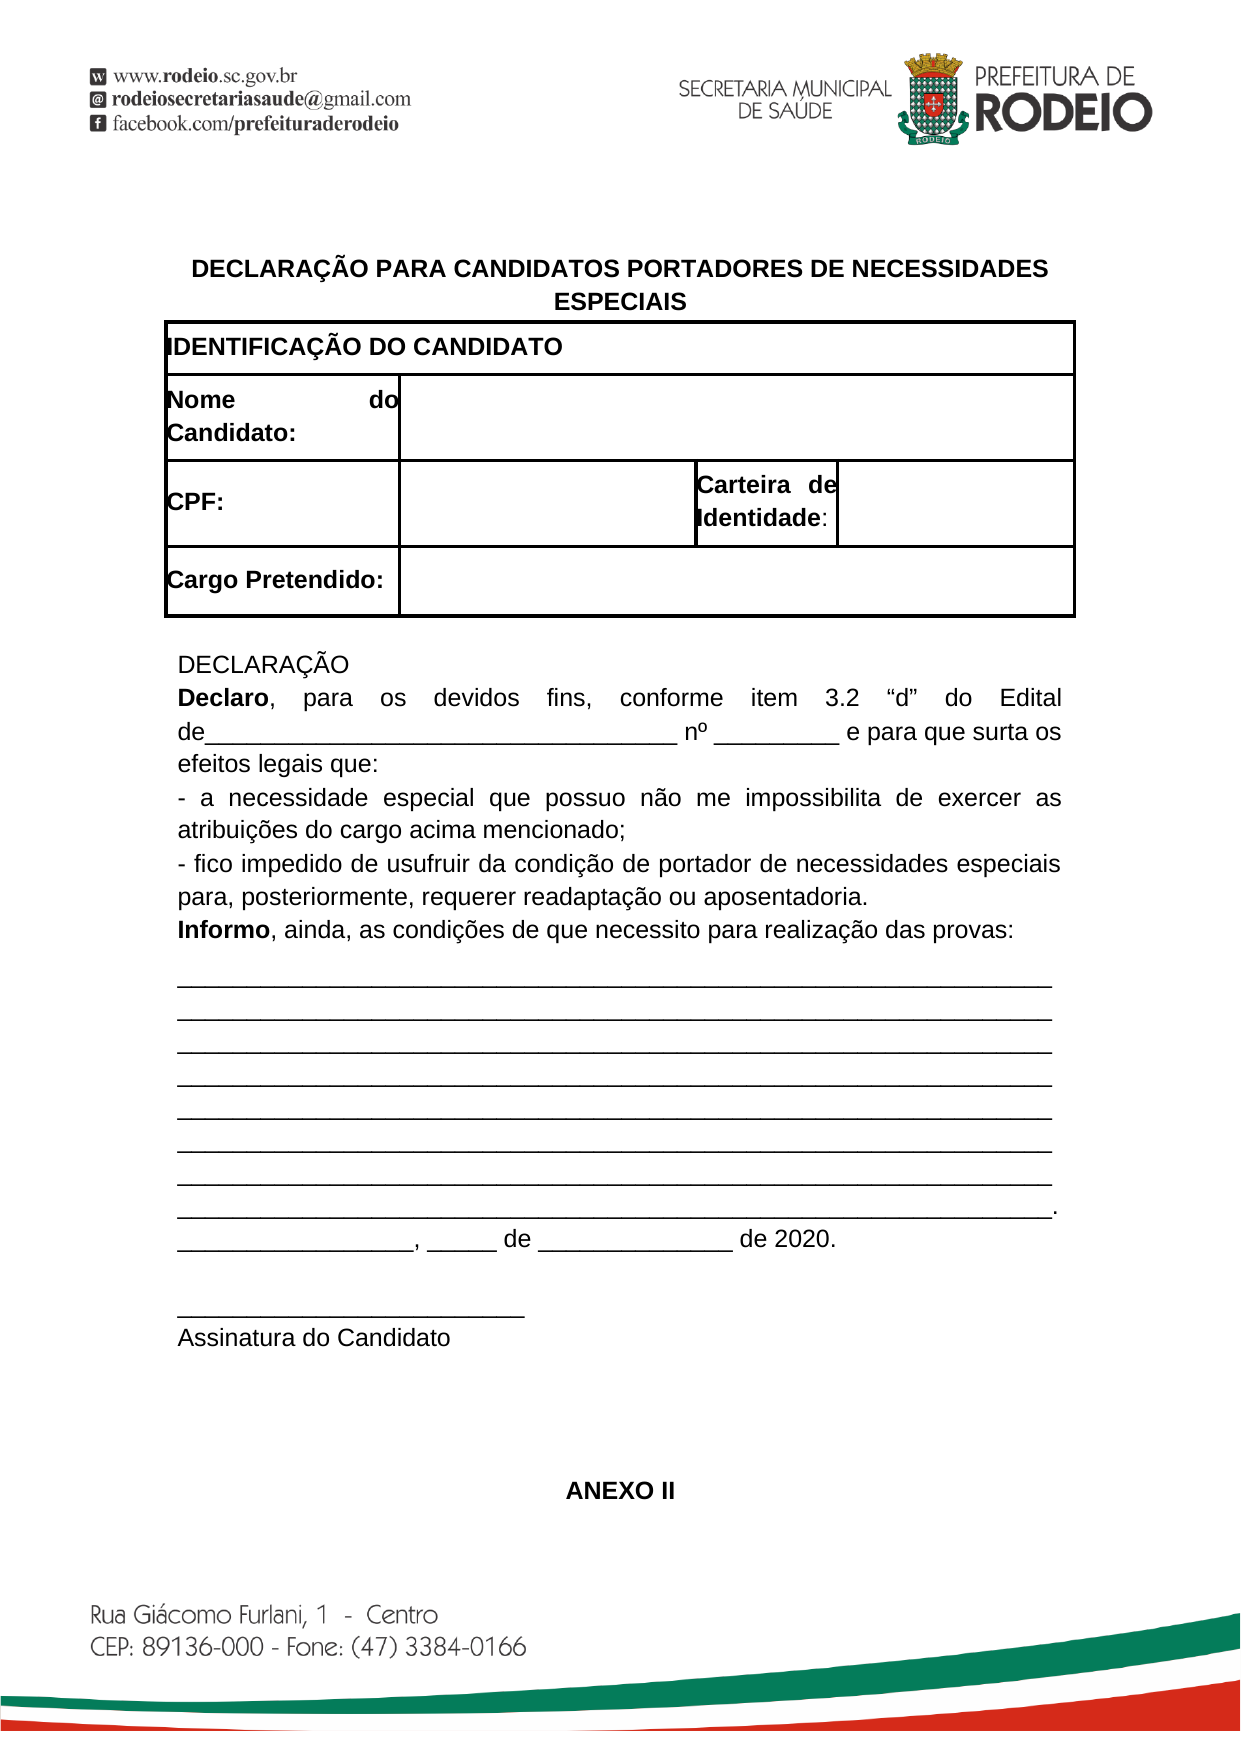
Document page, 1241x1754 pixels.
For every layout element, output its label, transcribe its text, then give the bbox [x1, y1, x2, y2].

table_cell Cargo Pretendido: [168, 548, 398, 614]
picture [0, 1603, 1241, 1731]
table_header IDENTIFICAÇÃO DO CANDIDATO [168, 324, 1073, 373]
table_cell CPF: [168, 462, 398, 545]
table_cell Nome do Candidato: [168, 376, 398, 459]
text ________________________________________________________________________________________________________________________________________________________________________________________________________________________________________________________________________________________________________________________________________________________________________________________________________________________________________________________________________________________________________________________. [177, 960, 1063, 1220]
picture [0, 43, 1241, 181]
table_cell [839, 462, 1073, 545]
text DECLARAÇÃO [177, 650, 1063, 679]
text ANEXO II [177, 1476, 1063, 1505]
text - fico impedido de usufruir da condição de portador de necessidades especiais para, posteriormente, requerer readaptação ou aposentadoria. [177, 848, 1063, 910]
table_cell [401, 376, 1073, 459]
text DECLARAÇÃO PARA CANDIDATOS PORTADORES DE NECESSIDADES ESPECIAIS [177, 254, 1063, 316]
text - a necessidade especial que possuo não me impossibilita de exercer as atribuições do cargo acima mencionado; [177, 782, 1063, 844]
table_cell [401, 462, 694, 545]
table_cell [401, 548, 1073, 614]
text Assinatura do Candidato [177, 1323, 1063, 1352]
text Informo, ainda, as condições de que necessito para realização das provas: [177, 914, 1063, 943]
text _________________, _____ de ______________ de 2020. [177, 1224, 1063, 1253]
text Declaro, para os devidos fins, conforme item 3.2 “d” do Edital de__________________________________ nº _________ e para que surta os efeitos legais que: [177, 683, 1063, 778]
text _________________________ [177, 1290, 1063, 1319]
table_cell Carteira de Identidade: [698, 462, 836, 545]
